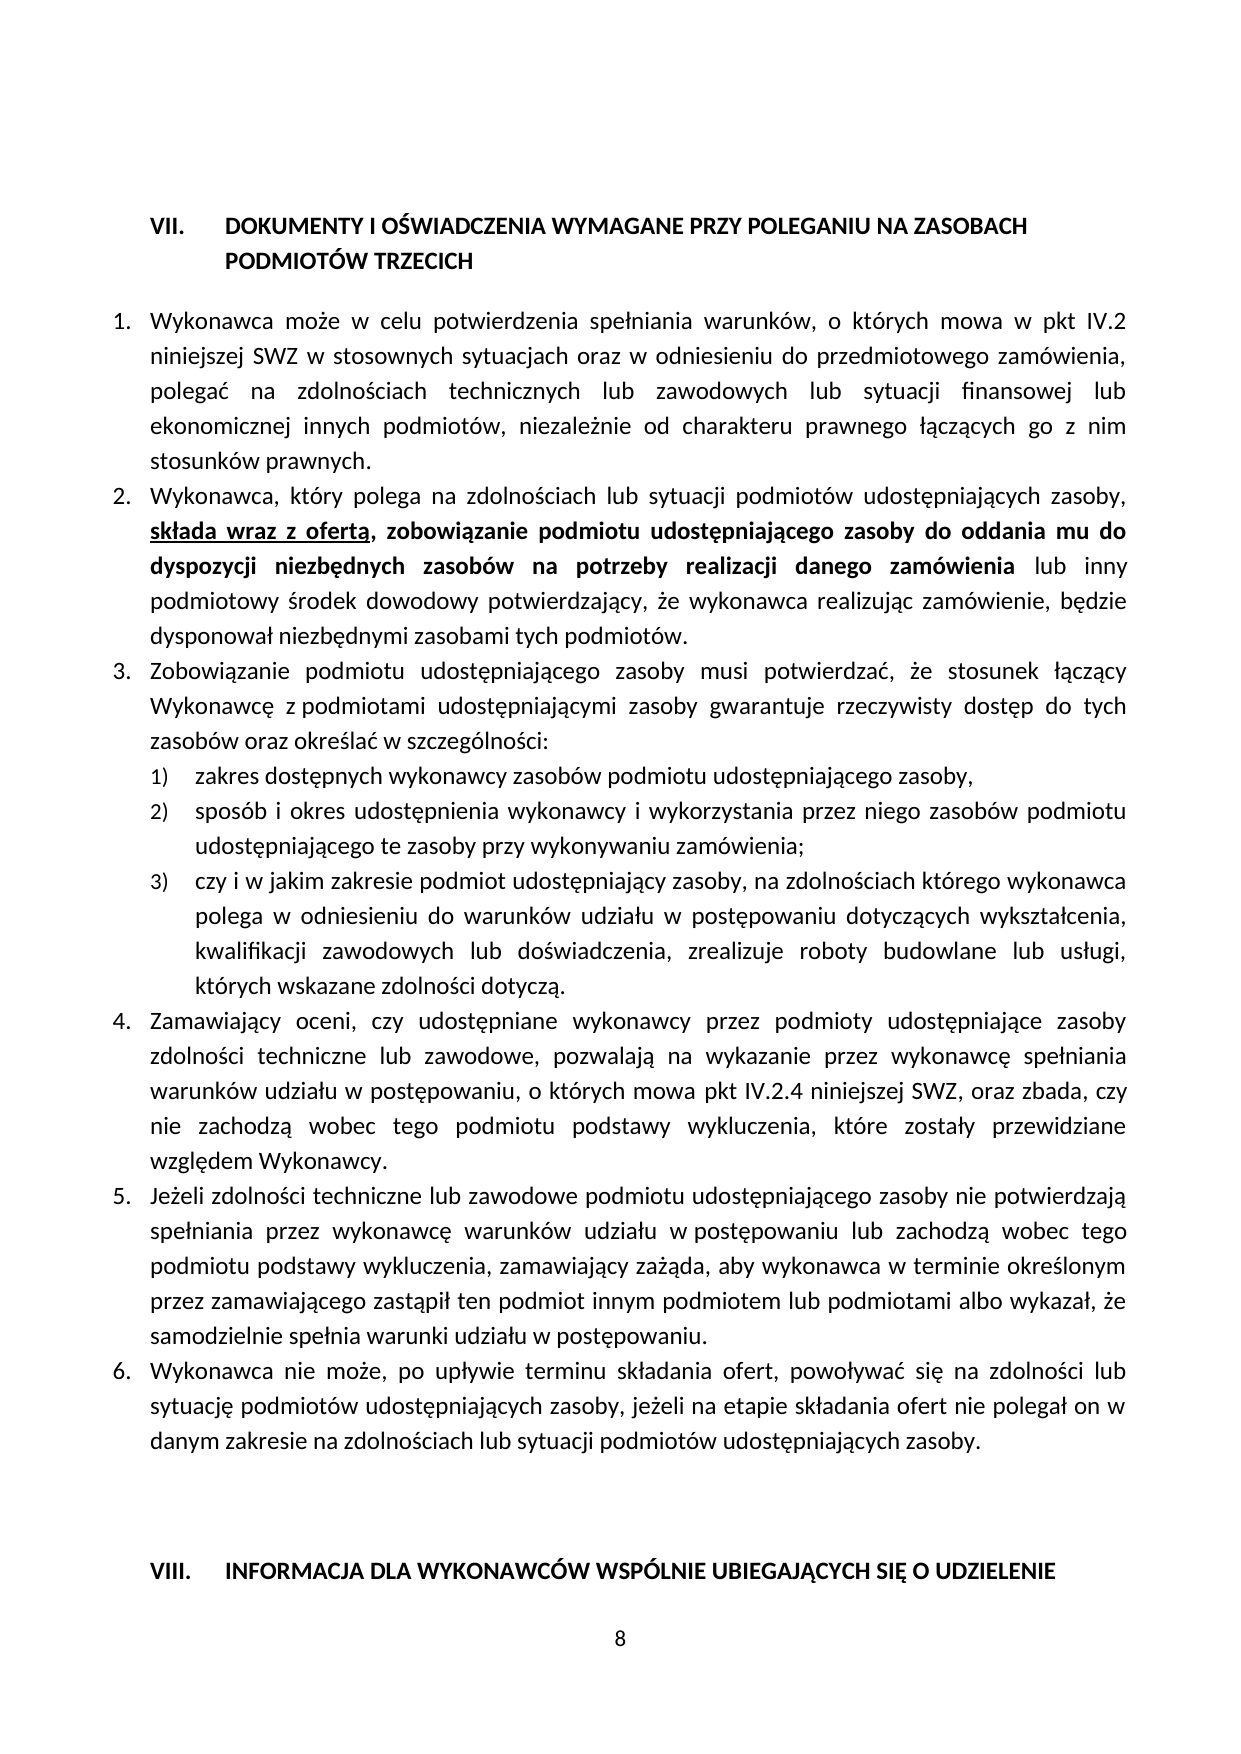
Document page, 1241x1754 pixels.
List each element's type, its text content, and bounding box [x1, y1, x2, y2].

list Zobowiązanie podmiotu udostępniającego zasoby musi potwierdzać, że stosunek łączący Wykonawcę z podmiotami udostępniającymi zasoby gwarantuje rzeczywisty dostęp do tych zasobów oraz określać w szczególności: [112, 655, 1128, 756]
list sposób i okres udostępnienia wykonawcy i wykorzystania przez niego zasobów podmiotu udostępniającego te zasoby przy wykonywaniu zamówienia; [150, 795, 1128, 861]
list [150, 1555, 1128, 1586]
list czy i w jakim zakresie podmiot udostępniający zasoby, na zdolnościach którego wykonawca polega w odniesieniu do warunków udziału w postępowaniu dotyczących wykształcenia, kwalifikacji zawodowych lub doświadczenia, zrealizuje roboty budowlane lub usługi, których wskazane zdolności dotyczą. [150, 865, 1128, 1001]
list Jeżeli zdolności techniczne lub zawodowe podmiotu udostępniającego zasoby nie potwierdzają spełniania przez wykonawcę warunków udziału w postępowaniu lub zachodzą wobec tego podmiotu podstawy wykluczenia, zamawiający zażąda, aby wykonawca w terminie określonym przez zamawiającego zastąpił ten podmiot innym podmiotem lub podmiotami albo wykazał, że samodzielnie spełnia warunki udziału w postępowaniu. [112, 1180, 1128, 1351]
list zakres dostępnych wykonawcy zasobów podmiotu udostępniającego zasoby, [150, 760, 1128, 791]
list Wykonawca nie może, po upływie terminu składania ofert, powoływać się na zdolności lub sytuację podmiotów udostępniających zasoby, jeżeli na etapie składania ofert nie polegał on w danym zakresie na zdolnościach lub sytuacji podmiotów udostępniających zasoby. [112, 1355, 1128, 1456]
list Wykonawca może w celu potwierdzenia spełniania warunków, o których mowa w pkt IV.2 niniejszej SWZ w stosownych sytuacjach oraz w odniesieniu do przedmiotowego zamówienia, polegać na zdolnościach technicznych lub zawodowych lub sytuacji finansowej lub ekonomicznej innych podmiotów, niezależnie od charakteru prawnego łączących go z nim stosunków prawnych. [112, 305, 1128, 476]
list Zamawiający oceni, czy udostępniane wykonawcy przez podmioty udostępniające zasoby zdolności techniczne lub zawodowe, pozwalają na wykazanie przez wykonawcę spełniania warunków udziału w postępowaniu, o których mowa pkt IV.2.4 niniejszej SWZ, oraz zbada, czy nie zachodzą wobec tego podmiotu podstawy wykluczenia, które zostały przewidziane względem Wykonawcy. [112, 1005, 1128, 1176]
list Wykonawca, który polega na zdolnościach lub sytuacji podmiotów udostępniających zasoby, składa wraz z ofertą, zobowiązanie podmiotu udostępniającego zasoby do oddania mu do dyspozycji niezbędnych zasobów na potrzeby realizacji danego zamówienia lub inny podmiotowy środek dowodowy potwierdzający, że wykonawca realizując zamówienie, będzie dysponował niezbędnymi zasobami tych podmiotów. [112, 480, 1128, 651]
list Dokumenty i oświadczenia wymagane przy poleganiu na zasobach podmiotów trzecich [150, 210, 1128, 276]
